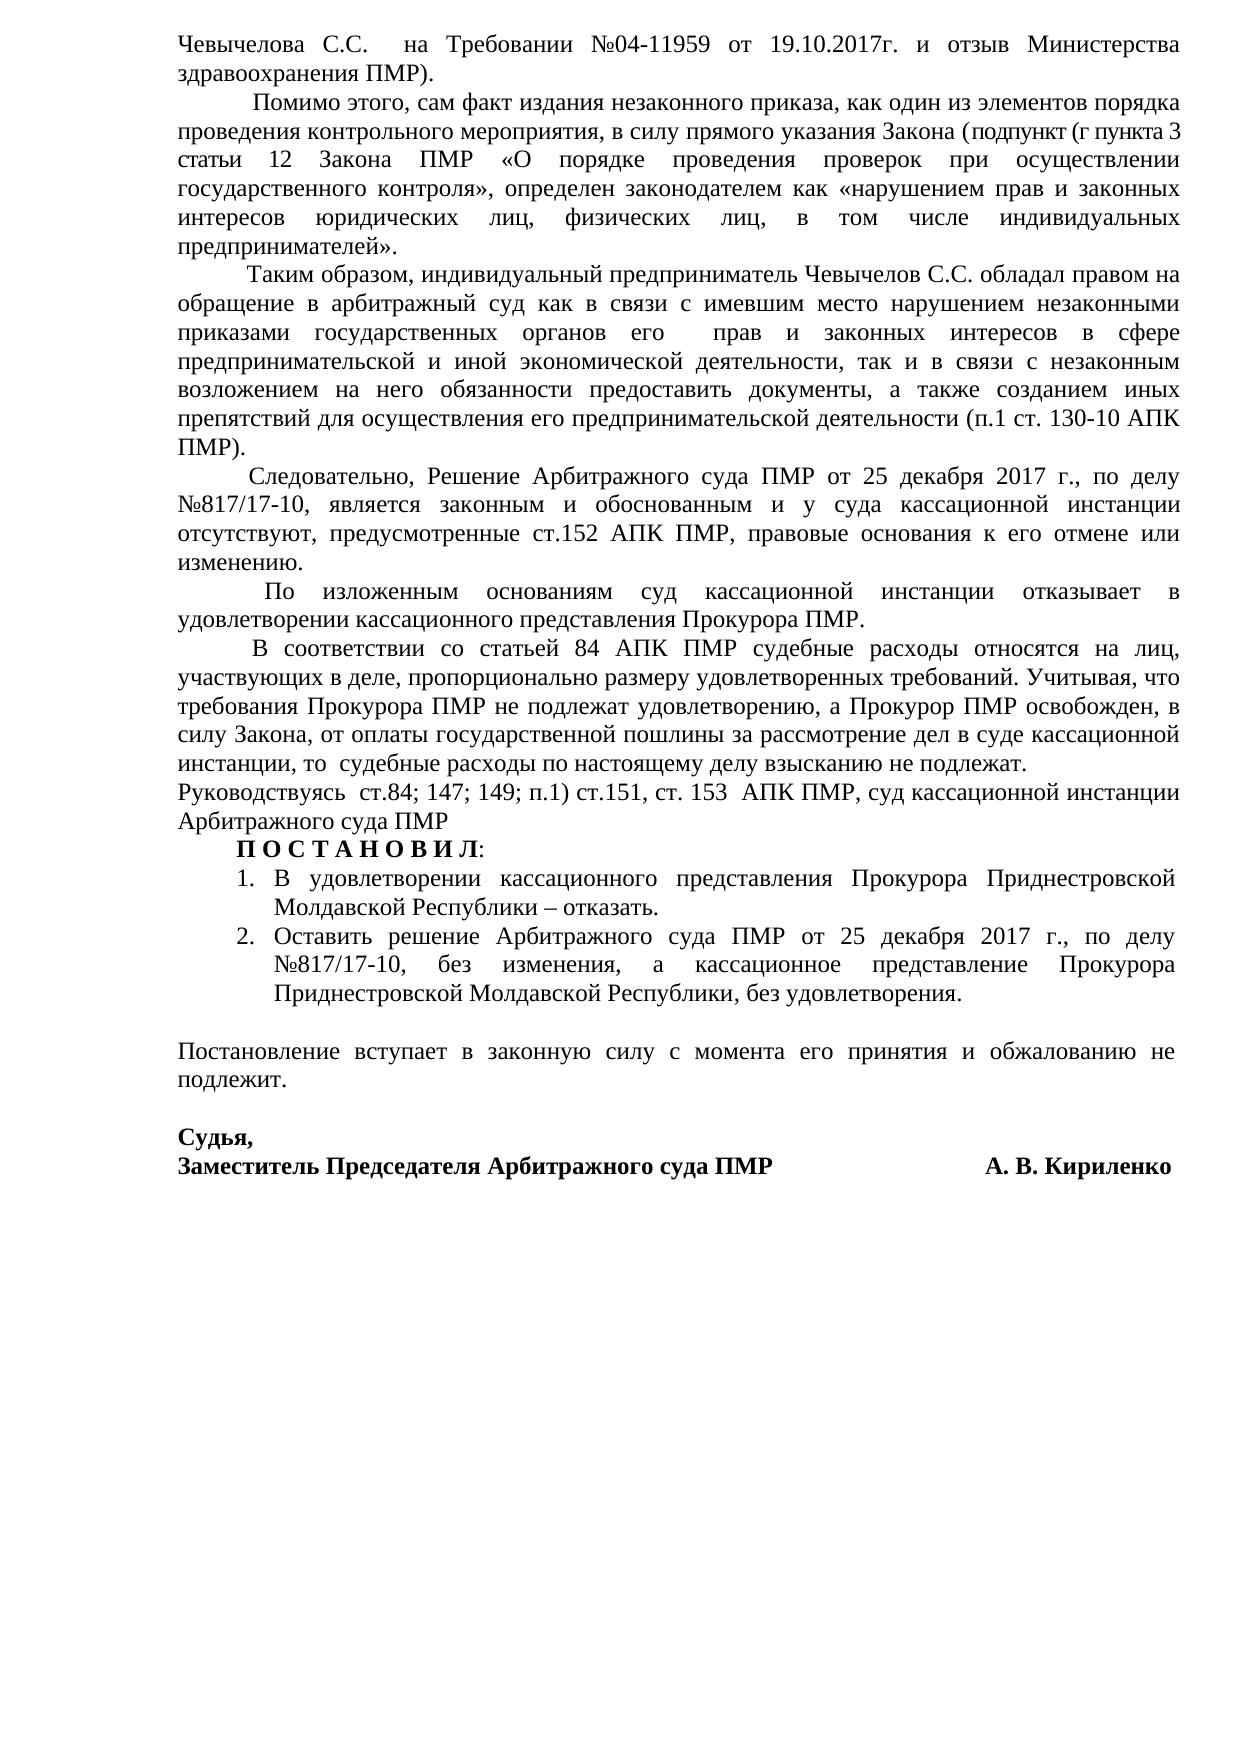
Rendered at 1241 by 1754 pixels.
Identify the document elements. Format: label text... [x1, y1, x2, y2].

text В соответствии со статьей 84 АПК ПМР судебные расходы относятся на лиц, участвующих в деле, пропорционально размеру удовлетворенных требований. Учитывая, что требования Прокурора ПМР не подлежат удовлетворению, а Прокурор ПМР освобожден, в силу Закона, от оплаты государственной пошлины за рассмотрение дел в суде кассационной инстанции, то судебные расходы по настоящему делу взысканию не подлежат. [177, 633, 1181, 777]
text По изложенным основаниям суд кассационной инстанции отказывает в удовлетворении кассационного представления Прокурора ПМР. [177, 576, 1181, 633]
text Помимо этого, сам факт издания незаконного приказа, как один из элементов порядка проведения контрольного мероприятия, в силу прямого указания Закона (подпункт (г пункта 3 статьи 12 Закона ПМР «О порядке проведения проверок при осуществлении государственного контроля», определен законодателем как «нарушением прав и законных интересов юридических лиц, физических лиц, в том числе индивидуальных предпринимателей». [177, 87, 1181, 259]
text Таким образом, индивидуальный предприниматель Чевычелов С.С. обладал правом на обращение в арбитражный суд как в связи с имевшим место нарушением незаконными приказами государственных органов его прав и законных интересов в сфере предпринимательской и иной экономической деятельности, так и в связи с незаконным возложением на него обязанности предоставить документы, а также созданием иных препятствий для осуществления его предпринимательской деятельности (п.1 ст. 130-10 АПК ПМР). [177, 259, 1181, 461]
text Следовательно, Решение Арбитражного суда ПМР от 25 декабря 2017 г., по делу №817/17-10, является законным и обоснованным и у суда кассационной инстанции отсутствуют, предусмотренные ст.152 АПК ПМР, правовые основания к его отмене или изменению. [177, 461, 1181, 576]
text Заместитель Председателя Арбитражного суда ПМР А. В. Кириленко [177, 1151, 1181, 1179]
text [177, 29, 1181, 87]
text Судья, [177, 1122, 1181, 1151]
list В удовлетворении кассационного представления Прокурора Приднестровской Молдавской Республики – отказать. [236, 863, 1176, 921]
list Оставить решение Арбитражного суда ПМР от 25 декабря 2017 г., по делу №817/17-10, без изменения, а кассационное представление Прокурора Приднестровской Молдавской Республики, без удовлетворения. [236, 921, 1176, 1007]
text П О С Т А Н О В И Л: [177, 834, 1181, 863]
text Руководствуясь ст.84; 147; 149; п.1) ст.151, ст. 153 АПК ПМР, суд кассационной инстанции Арбитражного суда ПМР [177, 777, 1181, 834]
text Постановление вступает в законную силу с момента его принятия и обжалованию не подлежит. [177, 1036, 1176, 1093]
